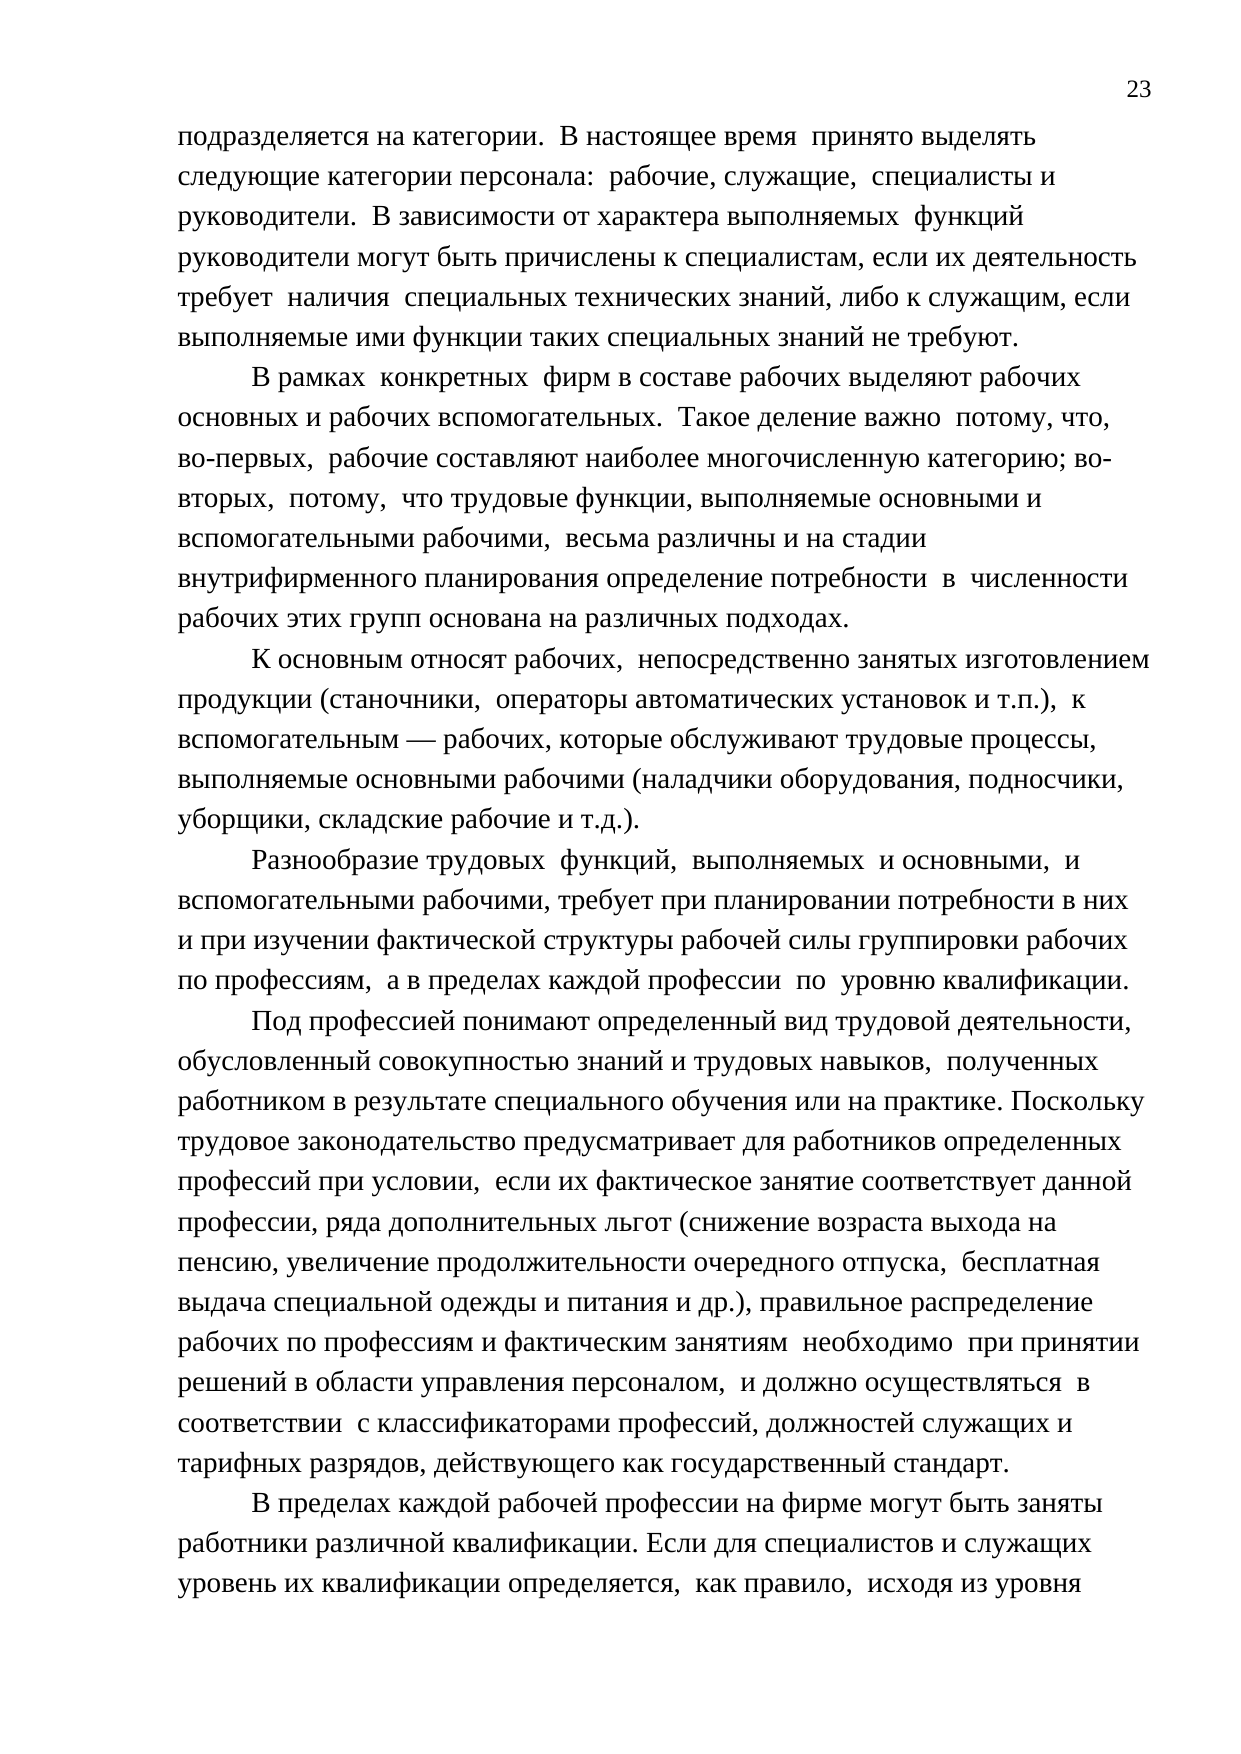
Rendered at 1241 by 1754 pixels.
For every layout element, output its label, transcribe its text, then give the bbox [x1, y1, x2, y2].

text К основным относят рабочих, непосредственно занятых изготовлением продукции (станочники, операторы автоматических установок и т.п.), к вспомогательным — рабочих, которые обслуживают трудовые процессы, выполняемые основными рабочими (наладчики оборудования, подносчики, уборщики, складские рабочие и т.д.). [177, 641, 1152, 835]
text В рамках конкретных фирм в составе рабочих выделяют рабочих основных и рабочих вспомогательных. Такое деление важно потому, что, во-первых, рабочие составляют наиболее многочисленную категорию; во-вторых, потому, что трудовые функции, выполняемые основными и вспомогательными рабочими, весьма различны и на стадии внутрифирменного планирования определение потребности в численности рабочих этих групп основана на различных подходах. [177, 359, 1152, 634]
text Под профессией понимают определенный вид трудовой деятельности, обусловленный совокупностью знаний и трудовых навыков, полученных работником в результате специального обучения или на практике. Поскольку трудовое законодательство предусматривает для работников определенных профессий при условии, если их фактическое занятие соответствует данной профессии, ряда дополнительных льгот (снижение возраста выхода на пенсию, увеличение продолжительности очередного отпуска, бесплатная выдача специальной одежды и питания и др.), правильное распределение рабочих по профессиям и фактическим занятиям необходимо при принятии решений в области управления персоналом, и должно осуществляться в соответствии с классификаторами профессий, должностей служащих и тарифных разрядов, действующего как государственный стандарт. [177, 1003, 1152, 1478]
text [177, 118, 1152, 353]
text Разнообразие трудовых функций, выполняемых и основными, и вспомогательными рабочими, требует при планировании потребности в них и при изучении фактической структуры рабочей силы группировки рабочих по профессиям, а в пределах каждой профессии по уровню квалификации. [177, 842, 1152, 996]
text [177, 1485, 1152, 1599]
